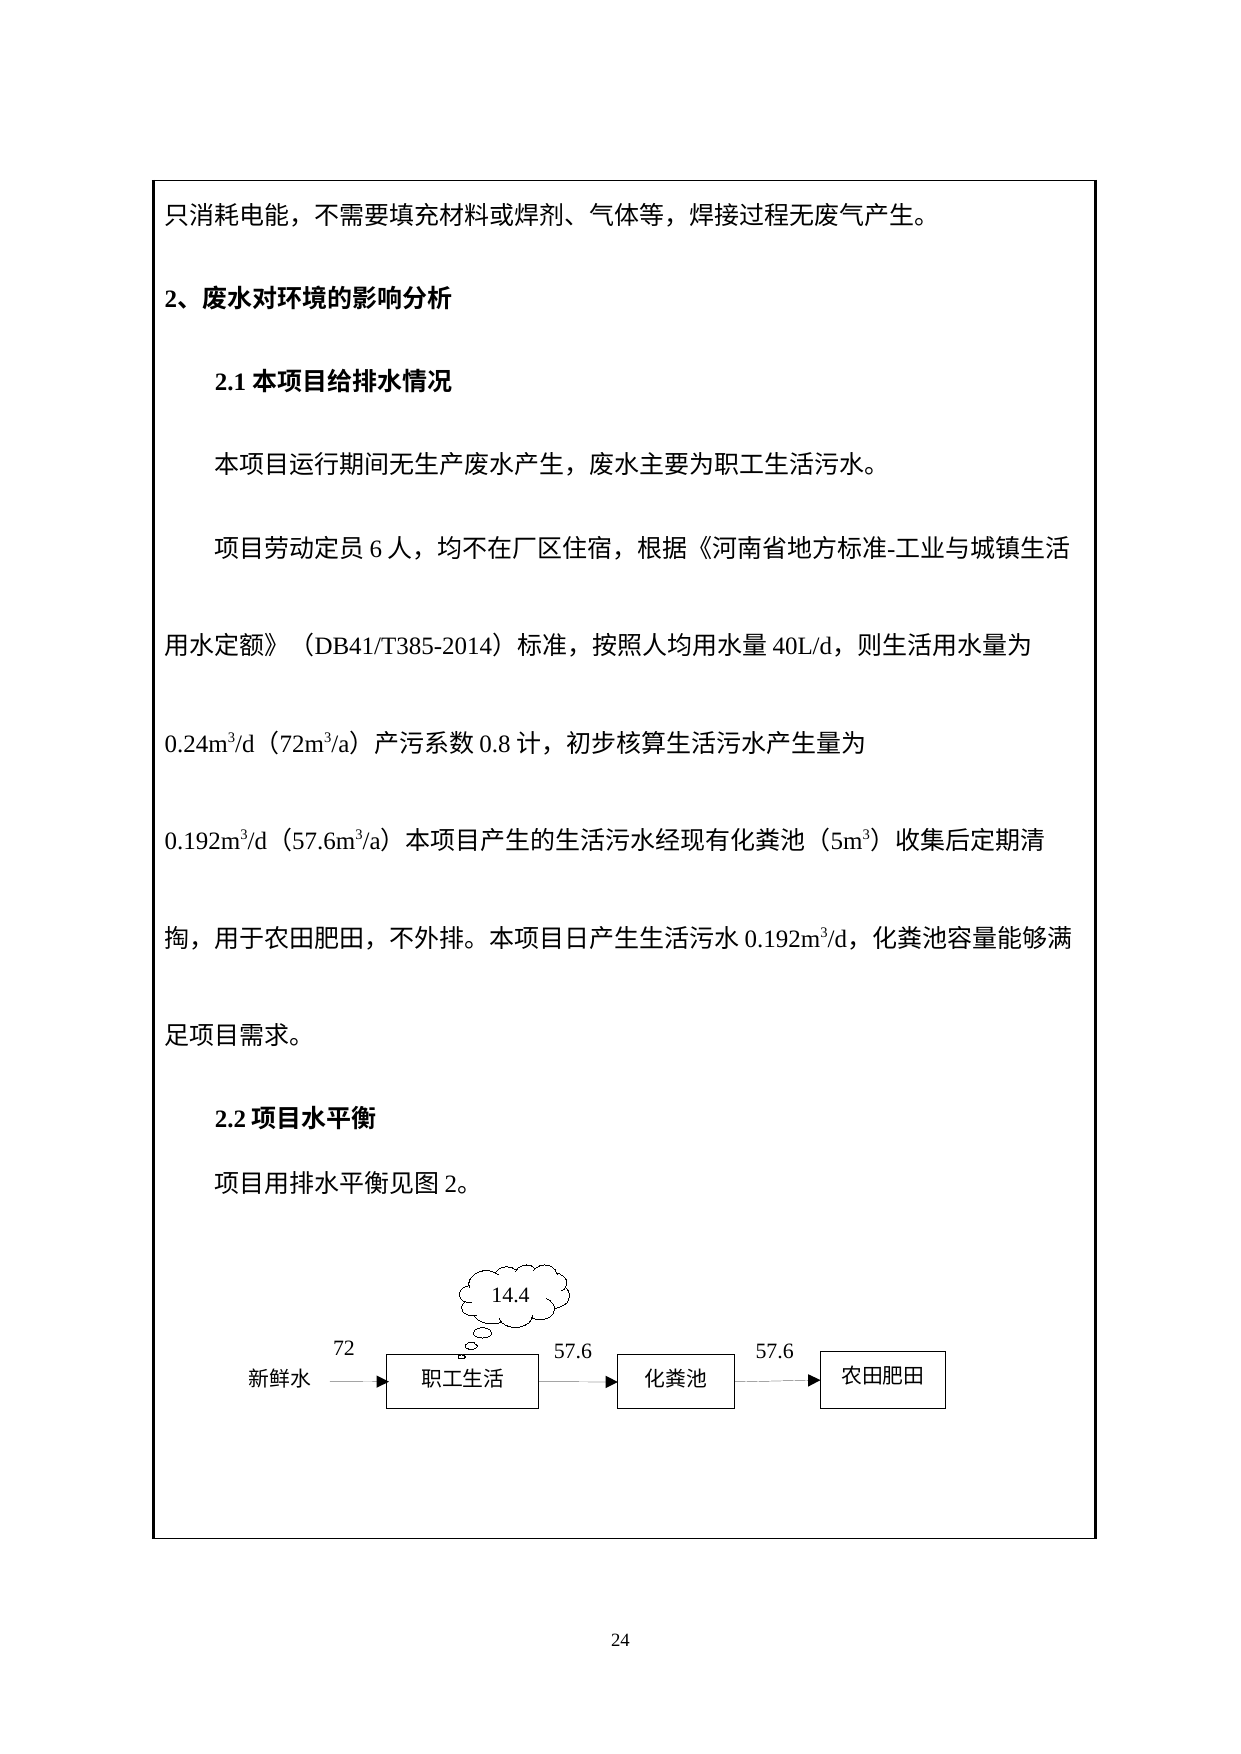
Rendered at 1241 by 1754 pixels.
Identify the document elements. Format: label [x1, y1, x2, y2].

table_cell [155, 181, 1094, 1537]
